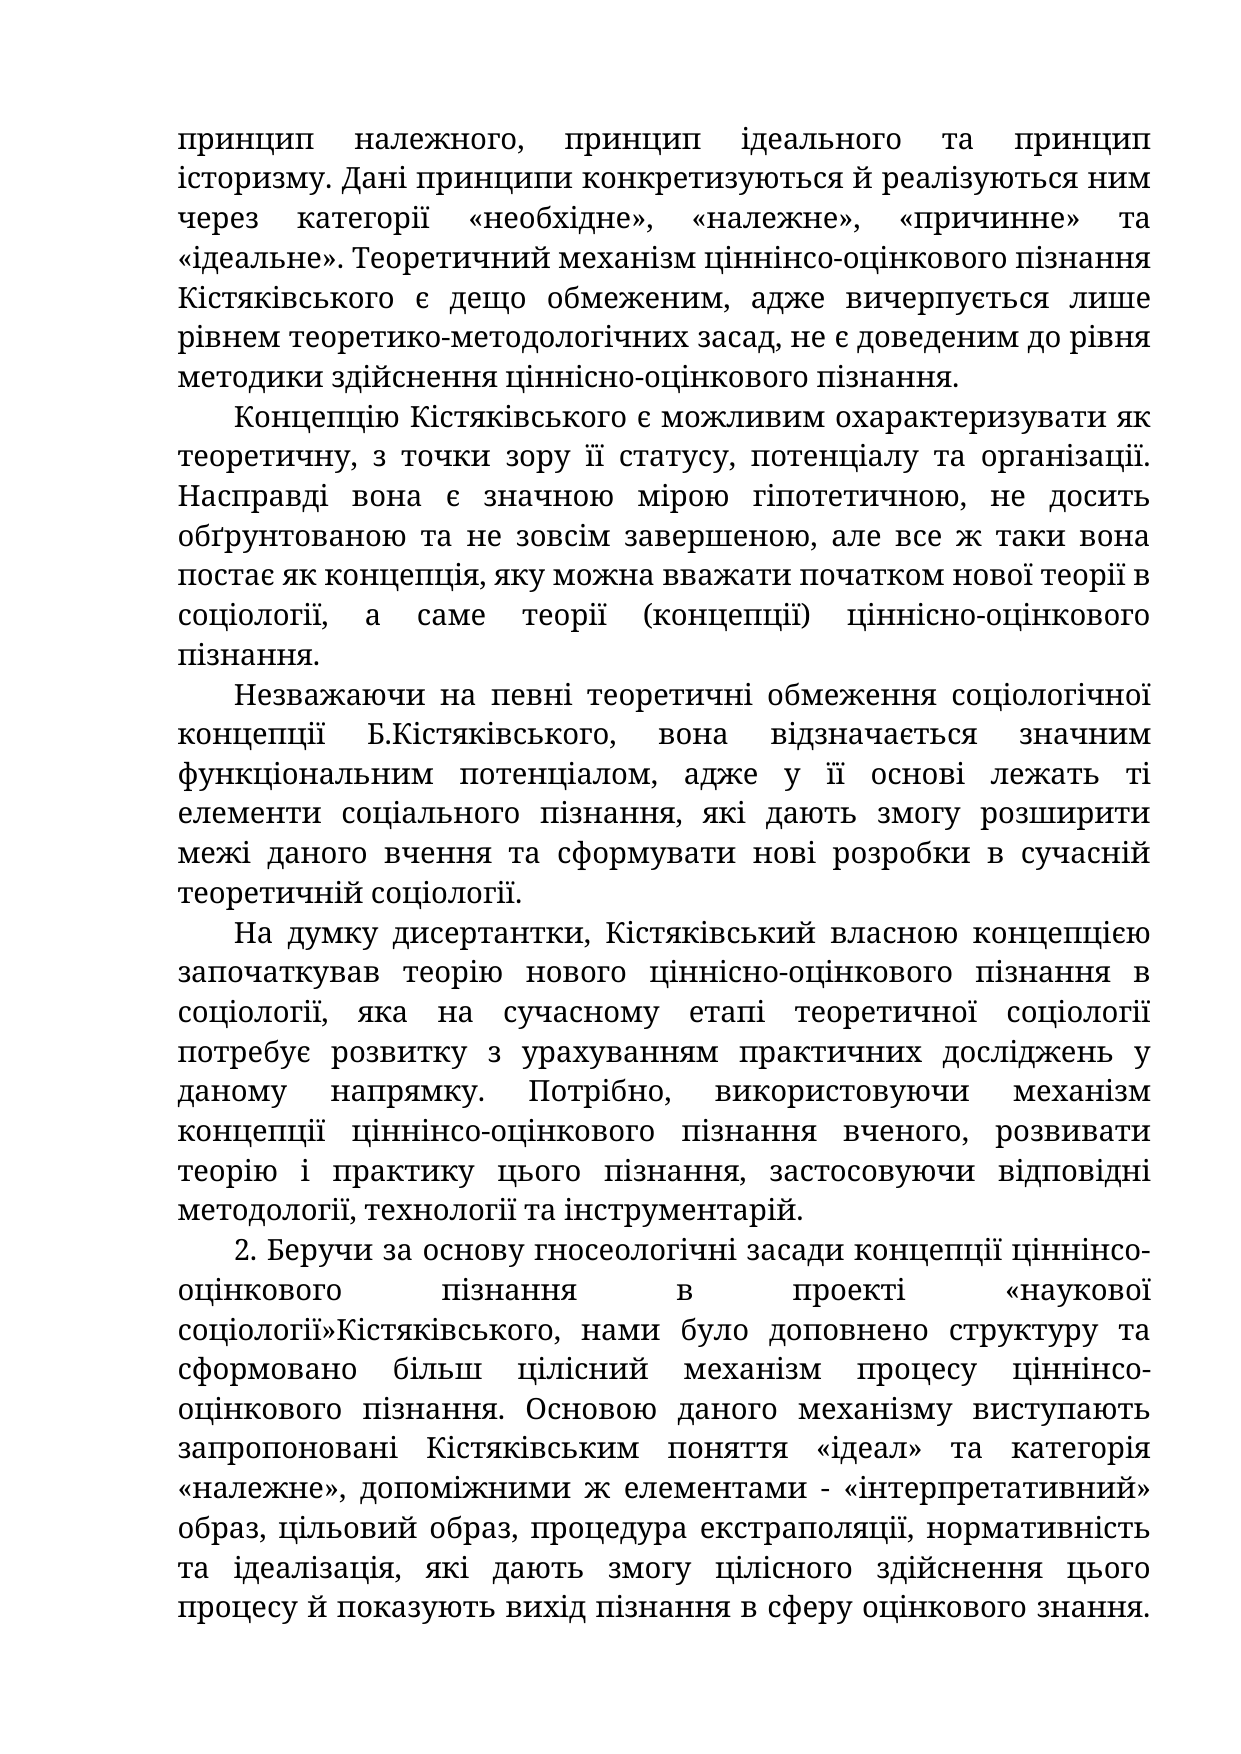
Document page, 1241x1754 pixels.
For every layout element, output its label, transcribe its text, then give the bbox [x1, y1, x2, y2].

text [177, 118, 1152, 396]
text Незважаючи на певні теоретичні обмеження соціологічної концепції Б.Кістяківського, вона відзначається значним функціональним потенціалом, адже у її основі лежать ті елементи соціального пізнання, які дають змогу розширити межі даного вчення та сформувати нові розробки в сучасній теоретичній соціології. [177, 674, 1152, 912]
text Концепцію Кістяківського є можливим охарактеризувати як теоретичну, з точки зору її статусу, потенціалу та організації. Насправді вона є значною мірою гіпотетичною, не досить обґрунтованою та не зовсім завершеною, але все ж таки вона постає як концепція, яку можна вважати початком нової теорії в соціології, а саме теорії (концепції) ціннісно-оцінкового пізнання. [177, 396, 1152, 674]
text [177, 1229, 1152, 1626]
text На думку дисертантки, Кістяківський власною концепцією започаткував теорію нового ціннісно-оцінкового пізнання в соціології, яка на сучасному етапі теоретичної соціології потребує розвитку з урахуванням практичних досліджень у даному напрямку. Потрібно, використовуючи механізм концепції ціннінсо-оцінкового пізнання вченого, розвивати теорію і практику цього пізнання, застосовуючи відповідні методології, технології та інструментарій. [177, 912, 1152, 1229]
